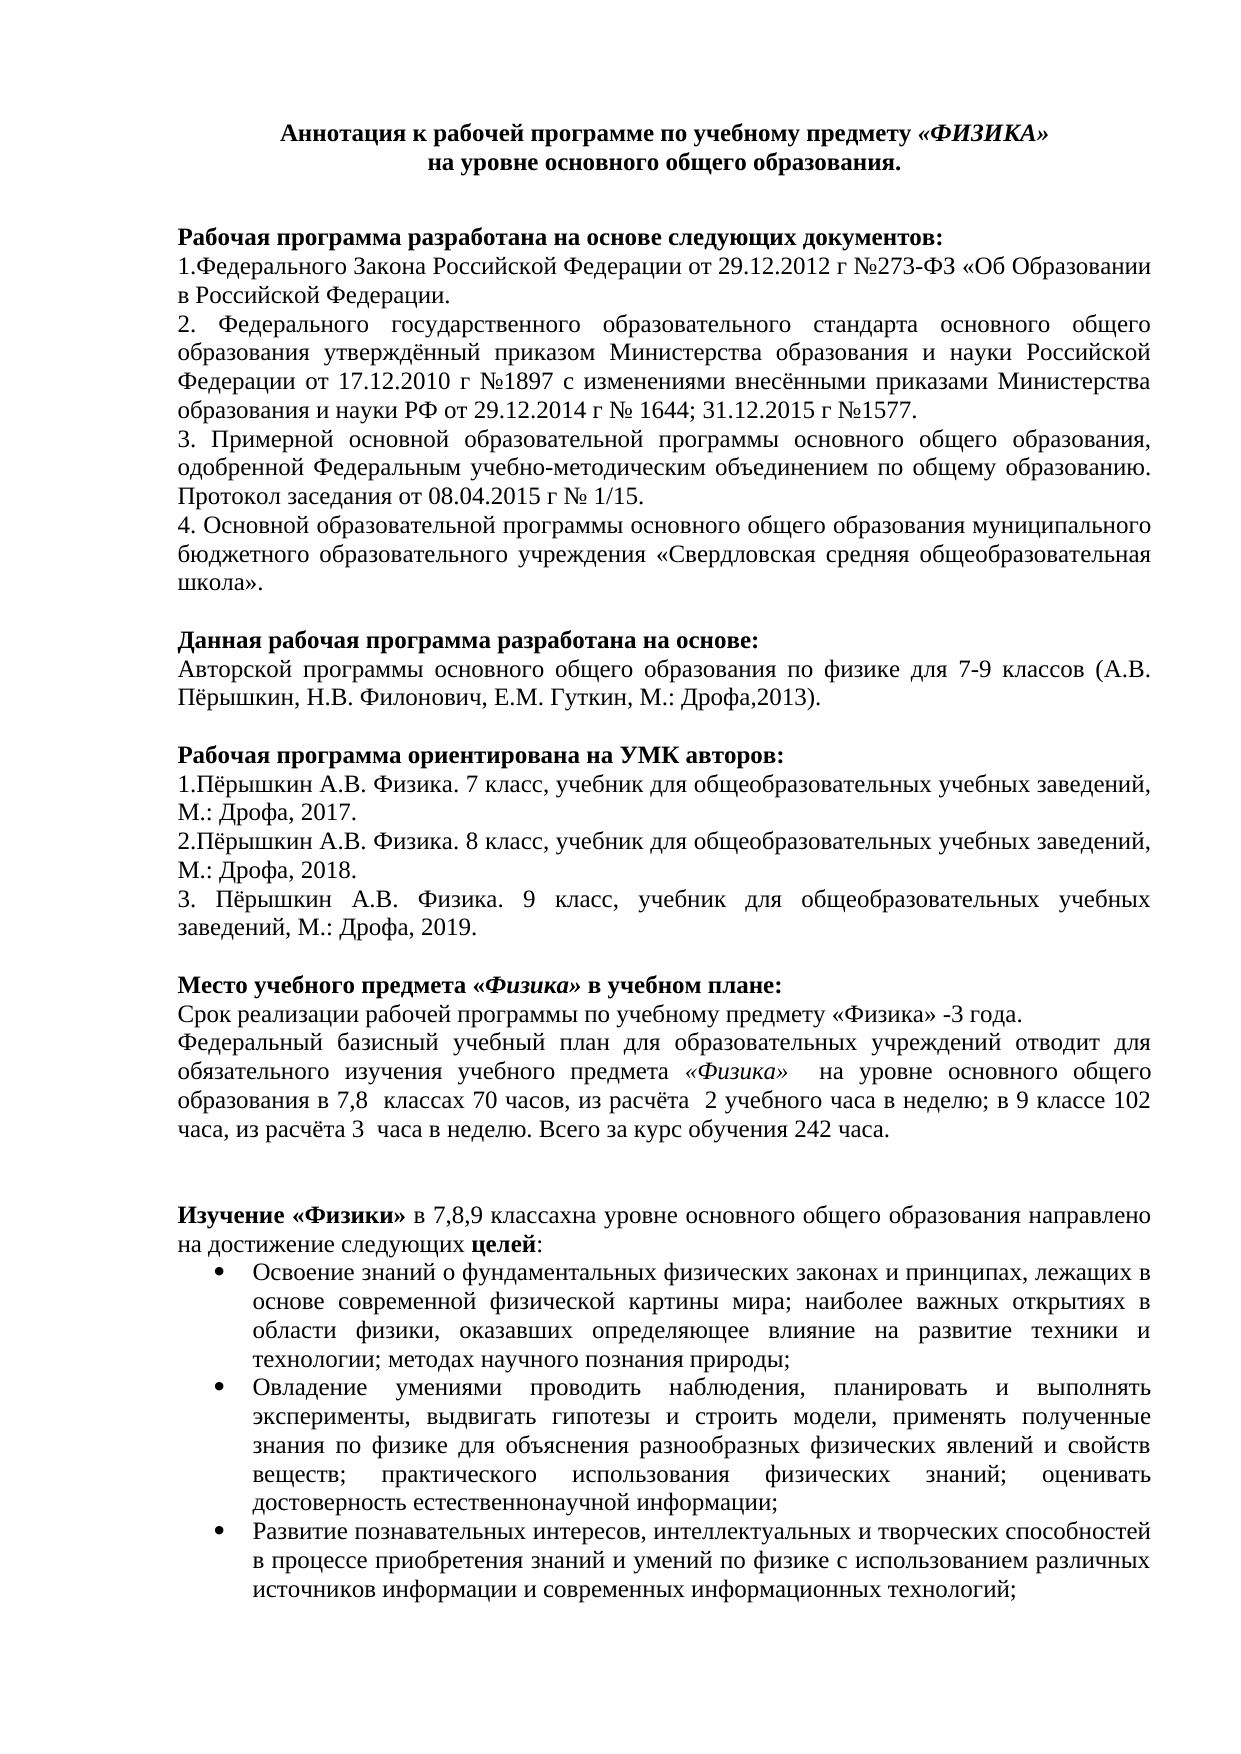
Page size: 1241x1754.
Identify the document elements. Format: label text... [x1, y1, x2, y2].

list Развитие познавательных интересов, интеллектуальных и творческих способностей в процессе приобретения знаний и умений по физике с использованием различных источников информации и современных информационных технологий; [215, 1516, 1152, 1602]
text 4. Основной образовательной программы основного общего образования муниципального бюджетного образовательного учреждения «Свердловская средняя общеобразовательная школа». [177, 510, 1152, 596]
text Место учебного предмета «Физика» в учебном плане: [177, 970, 1152, 999]
text на уровне основного общего образования. [177, 147, 1152, 176]
text Данная рабочая программа разработана на основе: [177, 625, 1152, 654]
text Федеральный базисный учебный план для образовательных учреждений отводит для обязательного изучения учебного предмета «Физика» на уровне основного общего образования в 7,8 классах 70 часов, из расчёта 2 учебного часа в неделю; в 9 классе 102 часа, из расчёта 3 часа в неделю. Всего за курс обучения 242 часа. [177, 1027, 1152, 1142]
text 2.Пёрышкин А.В. Физика. 8 класс, учебник для общеобразовательных учебных заведений, М.: Дрофа, 2018. [177, 826, 1152, 884]
text Изучение «Физики» в 7,8,9 классахна уровне основного общего образования направлено на достижение следующих целей: [177, 1200, 1152, 1257]
text Авторской программы основного общего образования по физике для 7-9 классов (А.В. Пёрышкин, Н.В. Филонович, Е.М. Гуткин, М.: Дрофа,2013). [177, 654, 1152, 711]
text 1.Пёрышкин А.В. Физика. 7 класс, учебник для общеобразовательных учебных заведений, М.: Дрофа, 2017. [177, 769, 1152, 826]
text Рабочая программа разработана на основе следующих документов: [177, 222, 1152, 251]
text Аннотация к рабочей программе по учебному предмету «ФИЗИКА» [177, 118, 1152, 147]
text Рабочая программа ориентирована на УМК авторов: [177, 740, 1152, 769]
text 3. Пёрышкин А.В. Физика. 9 класс, учебник для общеобразовательных учебных заведений, М.: Дрофа, 2019. [177, 884, 1152, 941]
text Срок реализации рабочей программы по учебному предмету «Физика» -3 года. [177, 999, 1152, 1027]
list Освоение знаний о фундаментальных физических законах и принципах, лежащих в основе современной физической картины мира; наиболее важных открытиях в области физики, оказавших определяющее влияние на развитие техники и технологии; методах научного познания природы; [215, 1257, 1152, 1372]
text 2. Федерального государственного образовательного стандарта основного общего образования утверждённый приказом Министерства образования и науки Российской Федерации от 17.12.2010 г №1897 с изменениями внесёнными приказами Министерства образования и науки РФ от 29.12.2014 г № 1644; 31.12.2015 г №1577. [177, 309, 1152, 424]
list Овладение умениями проводить наблюдения, планировать и выполнять эксперименты, выдвигать гипотезы и строить модели, применять полученные знания по физике для объяснения разнообразных физических явлений и свойств веществ; практического использования физических знаний; оценивать достоверность естественнонаучной информации; [215, 1372, 1152, 1516]
text 3. Примерной основной образовательной программы основного общего образования, одобренной Федеральным учебно-методическим объединением по общему образованию. Протокол заседания от 08.04.2015 г № 1/15. [177, 424, 1152, 510]
text 1.Федерального Закона Российской Федерации от 29.12.2012 г №273-ФЗ «Об Образовании в Российской Федерации. [177, 251, 1152, 309]
